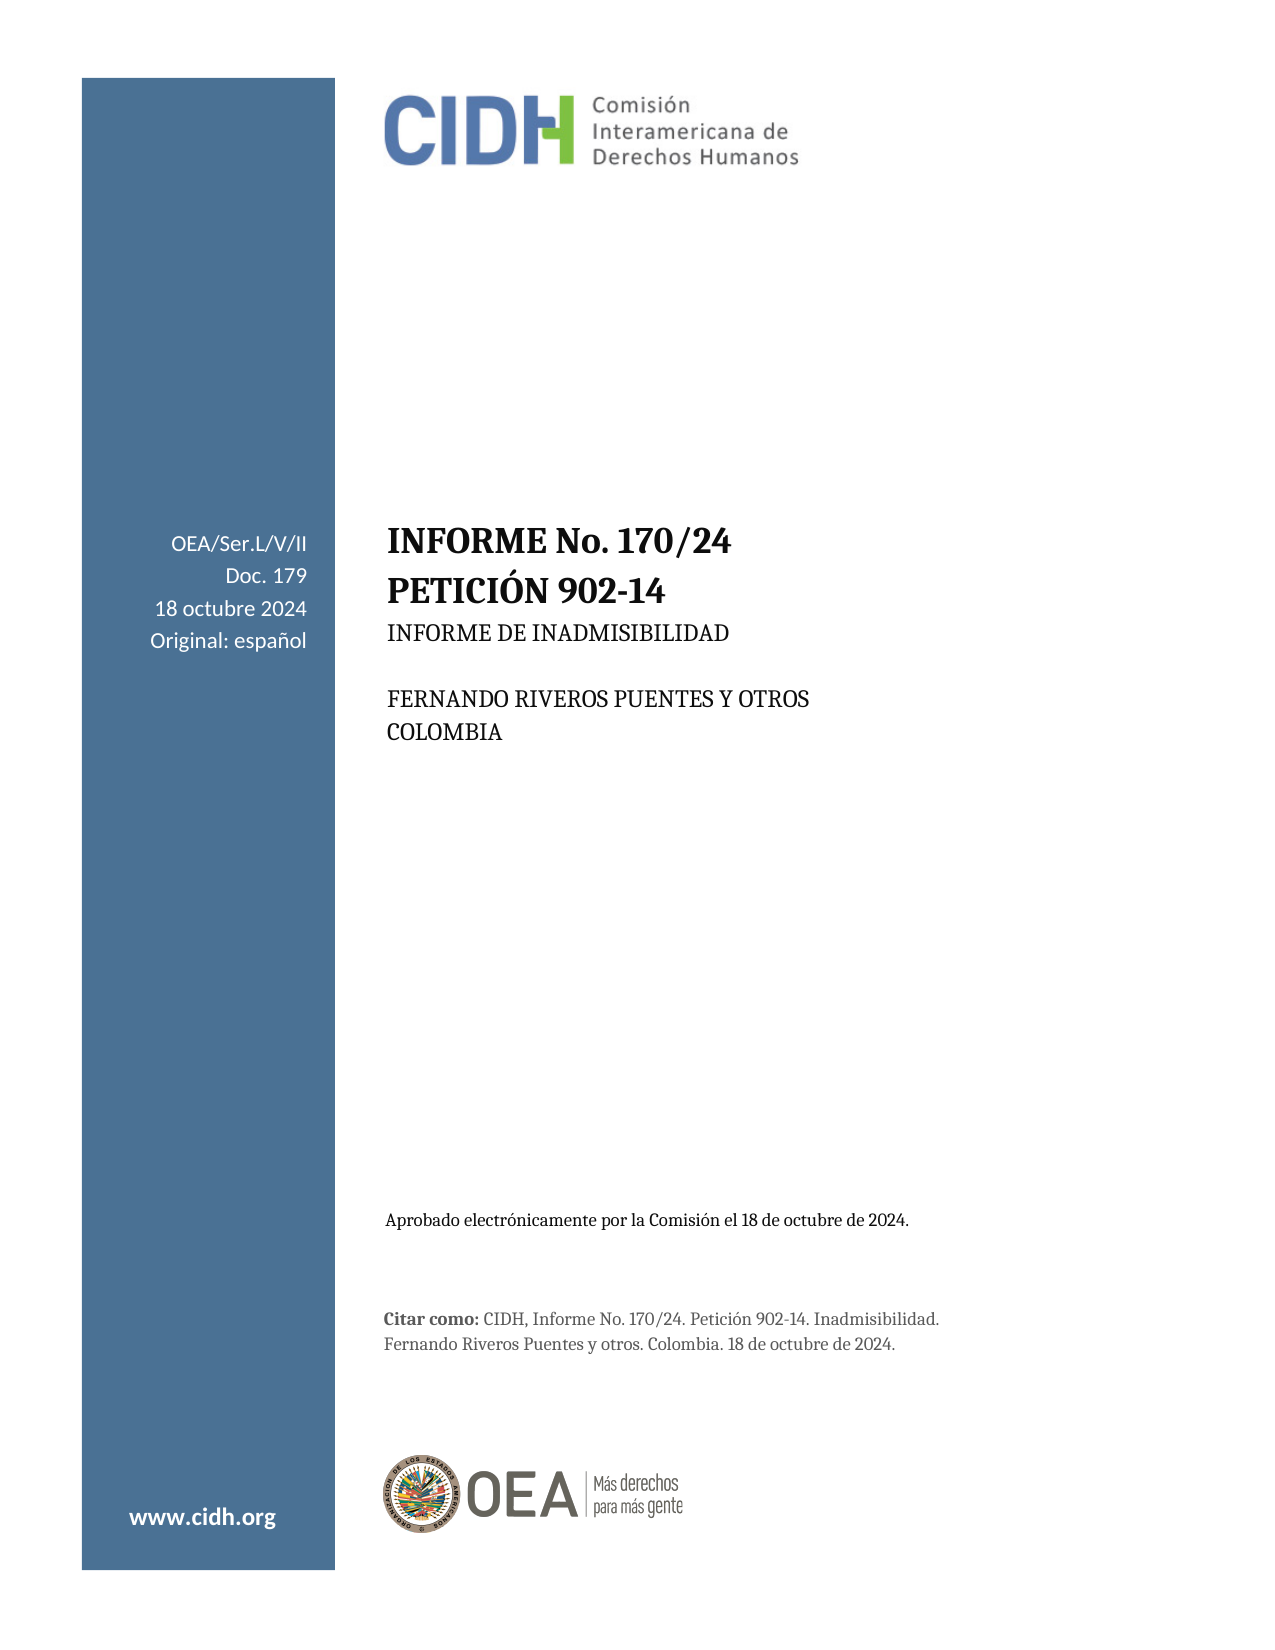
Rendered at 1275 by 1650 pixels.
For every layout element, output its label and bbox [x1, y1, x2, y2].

picture [375, 87, 810, 172]
picture [383, 1455, 683, 1533]
